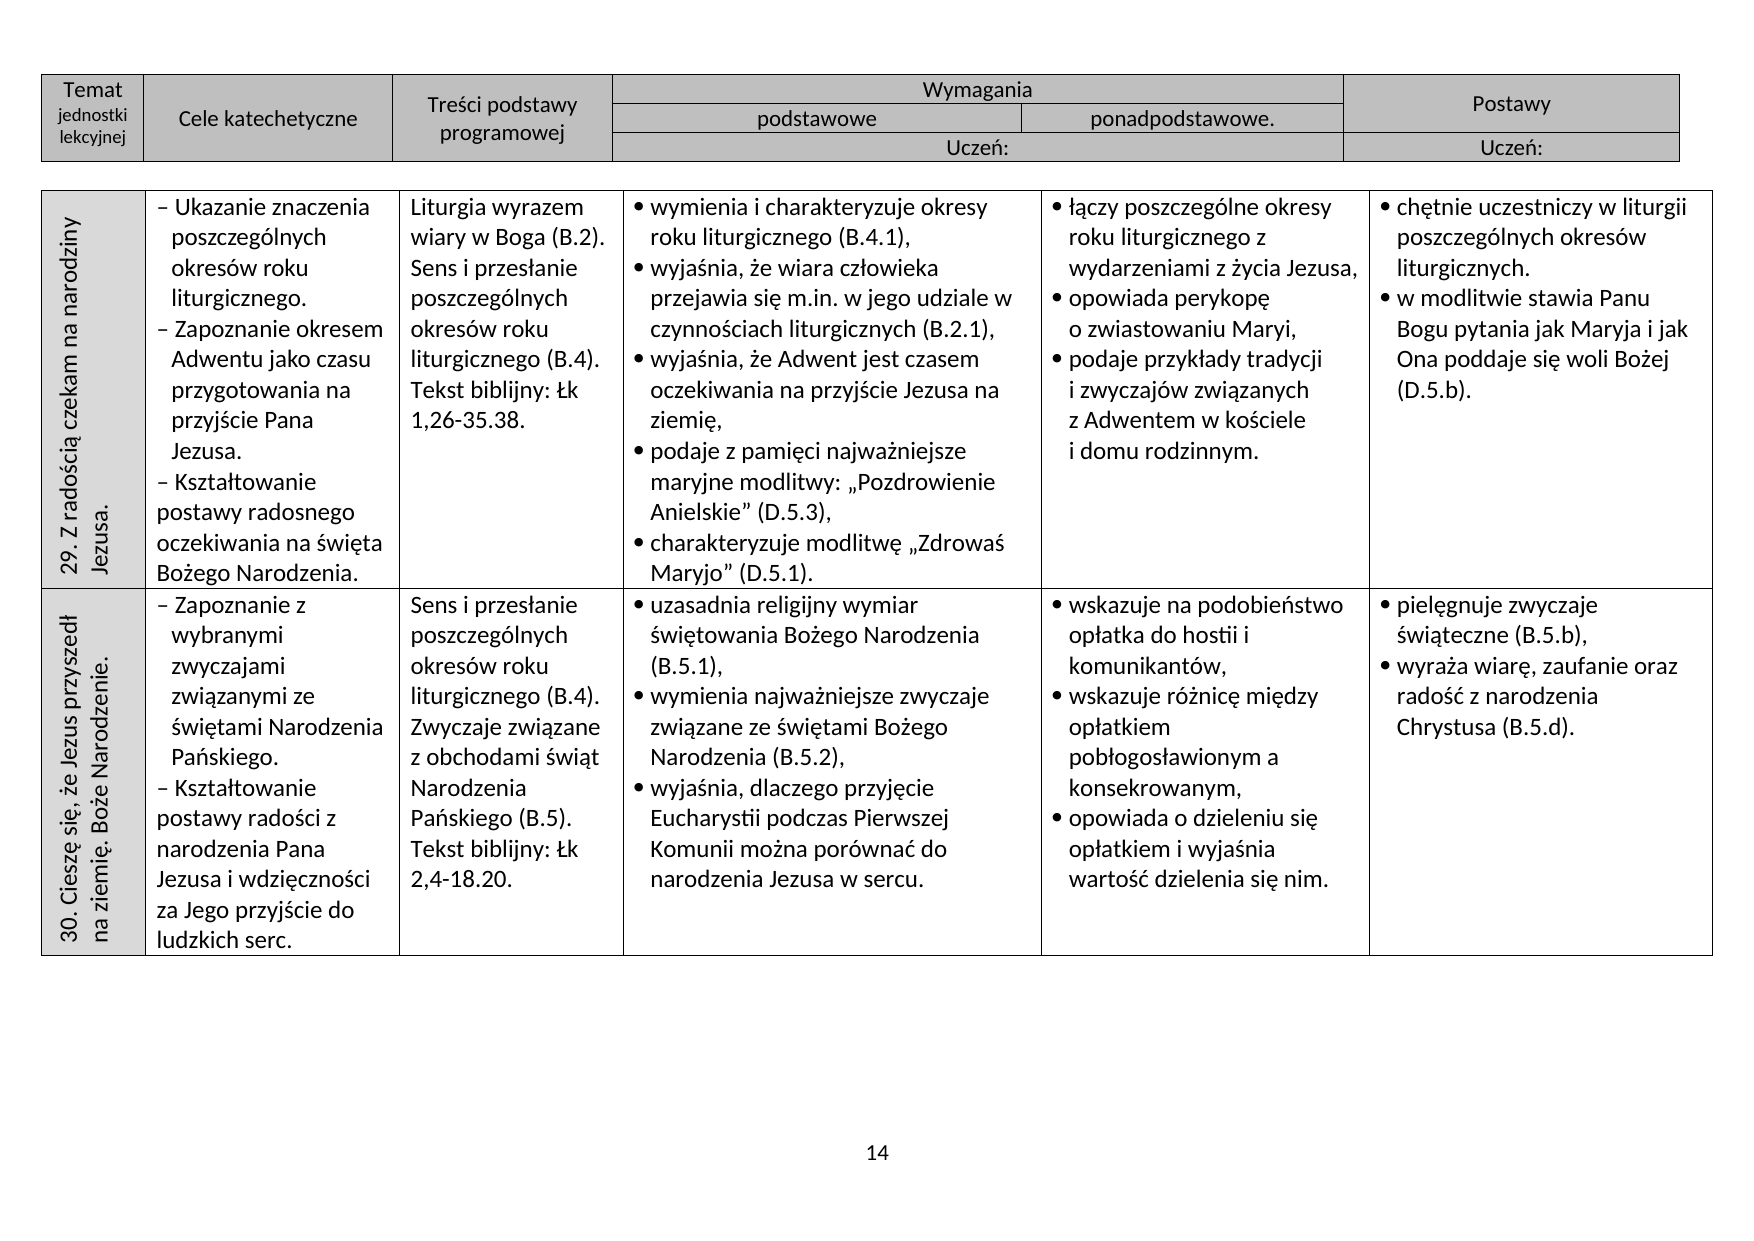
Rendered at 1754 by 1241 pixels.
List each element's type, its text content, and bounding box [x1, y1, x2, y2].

table_cell 29. Z radością czekam na narodziny Jezusa. [42, 191, 145, 588]
table_cell łączy poszczególne okresy roku liturgicznego z wydarzeniami z życia Jezusa, opowiada perykopę o zwiastowaniu Maryi, podaje przykłady tradycji i zwyczajów związanych z Adwentem w kościele i domu rodzinnym. [1042, 191, 1369, 588]
table_cell chętnie uczestniczy w liturgii poszczególnych okresów liturgicznych. w modlitwie stawia Panu Bogu pytania jak Maryja i jak Ona poddaje się woli Bożej (D.5.b). [1370, 191, 1712, 588]
table_cell pielęgnuje zwyczaje świąteczne (B.5.b), wyraża wiarę, zaufanie oraz radość z narodzenia Chrystusa (B.5.d). [1370, 589, 1712, 955]
table_cell – Zapoznanie z wybranymi zwyczajami związanymi ze świętami Narodzenia Pańskiego. – Kształtowanie postawy radości z narodzenia Pana Jezusa i wdzięczności za Jego przyjście do ludzkich serc. [146, 589, 399, 955]
table_cell 30. Cieszę się, że Jezus przyszedł na ziemię. Boże Narodzenie. [42, 589, 145, 955]
table_cell Sens i przesłanie poszczególnych okresów roku liturgicznego (B.4). Zwyczaje związane z obchodami świąt Narodzenia Pańskiego (B.5). Tekst biblijny: Łk 2,4-18.20. [400, 589, 623, 955]
table_cell – Ukazanie znaczenia poszczególnych okresów roku liturgicznego. – Zapoznanie okresem Adwentu jako czasu przygotowania na przyjście Pana Jezusa. – Kształtowanie postawy radosnego oczekiwania na święta Bożego Narodzenia. [146, 191, 399, 588]
table_cell uzasadnia religijny wymiar świętowania Bożego Narodzenia (B.5.1), wymienia najważniejsze zwyczaje związane ze świętami Bożego Narodzenia (B.5.2), wyjaśnia, dlaczego przyjęcie Eucharystii podczas Pierwszej Komunii można porównać do narodzenia Jezusa w sercu. [624, 589, 1041, 955]
table_cell wskazuje na podobieństwo opłatka do hostii i komunikantów, wskazuje różnicę między opłatkiem pobłogosławionym a konsekrowanym, opowiada o dzieleniu się opłatkiem i wyjaśnia wartość dzielenia się nim. [1042, 589, 1369, 955]
table_cell wymienia i charakteryzuje okresy roku liturgicznego (B.4.1), wyjaśnia, że wiara człowieka przejawia się m.in. w jego udziale w czynnościach liturgicznych (B.2.1), wyjaśnia, że Adwent jest czasem oczekiwania na przyjście Jezusa na ziemię, podaje z pamięci najważniejsze maryjne modlitwy: „Pozdrowienie Anielskie” (D.5.3), charakteryzuje modlitwę „Zdrowaś Maryjo” (D.5.1). [624, 191, 1041, 588]
table_cell Liturgia wyrazem wiary w Boga (B.2). Sens i przesłanie poszczególnych okresów roku liturgicznego (B.4). Tekst biblijny: Łk 1,26-35.38. [400, 191, 623, 588]
